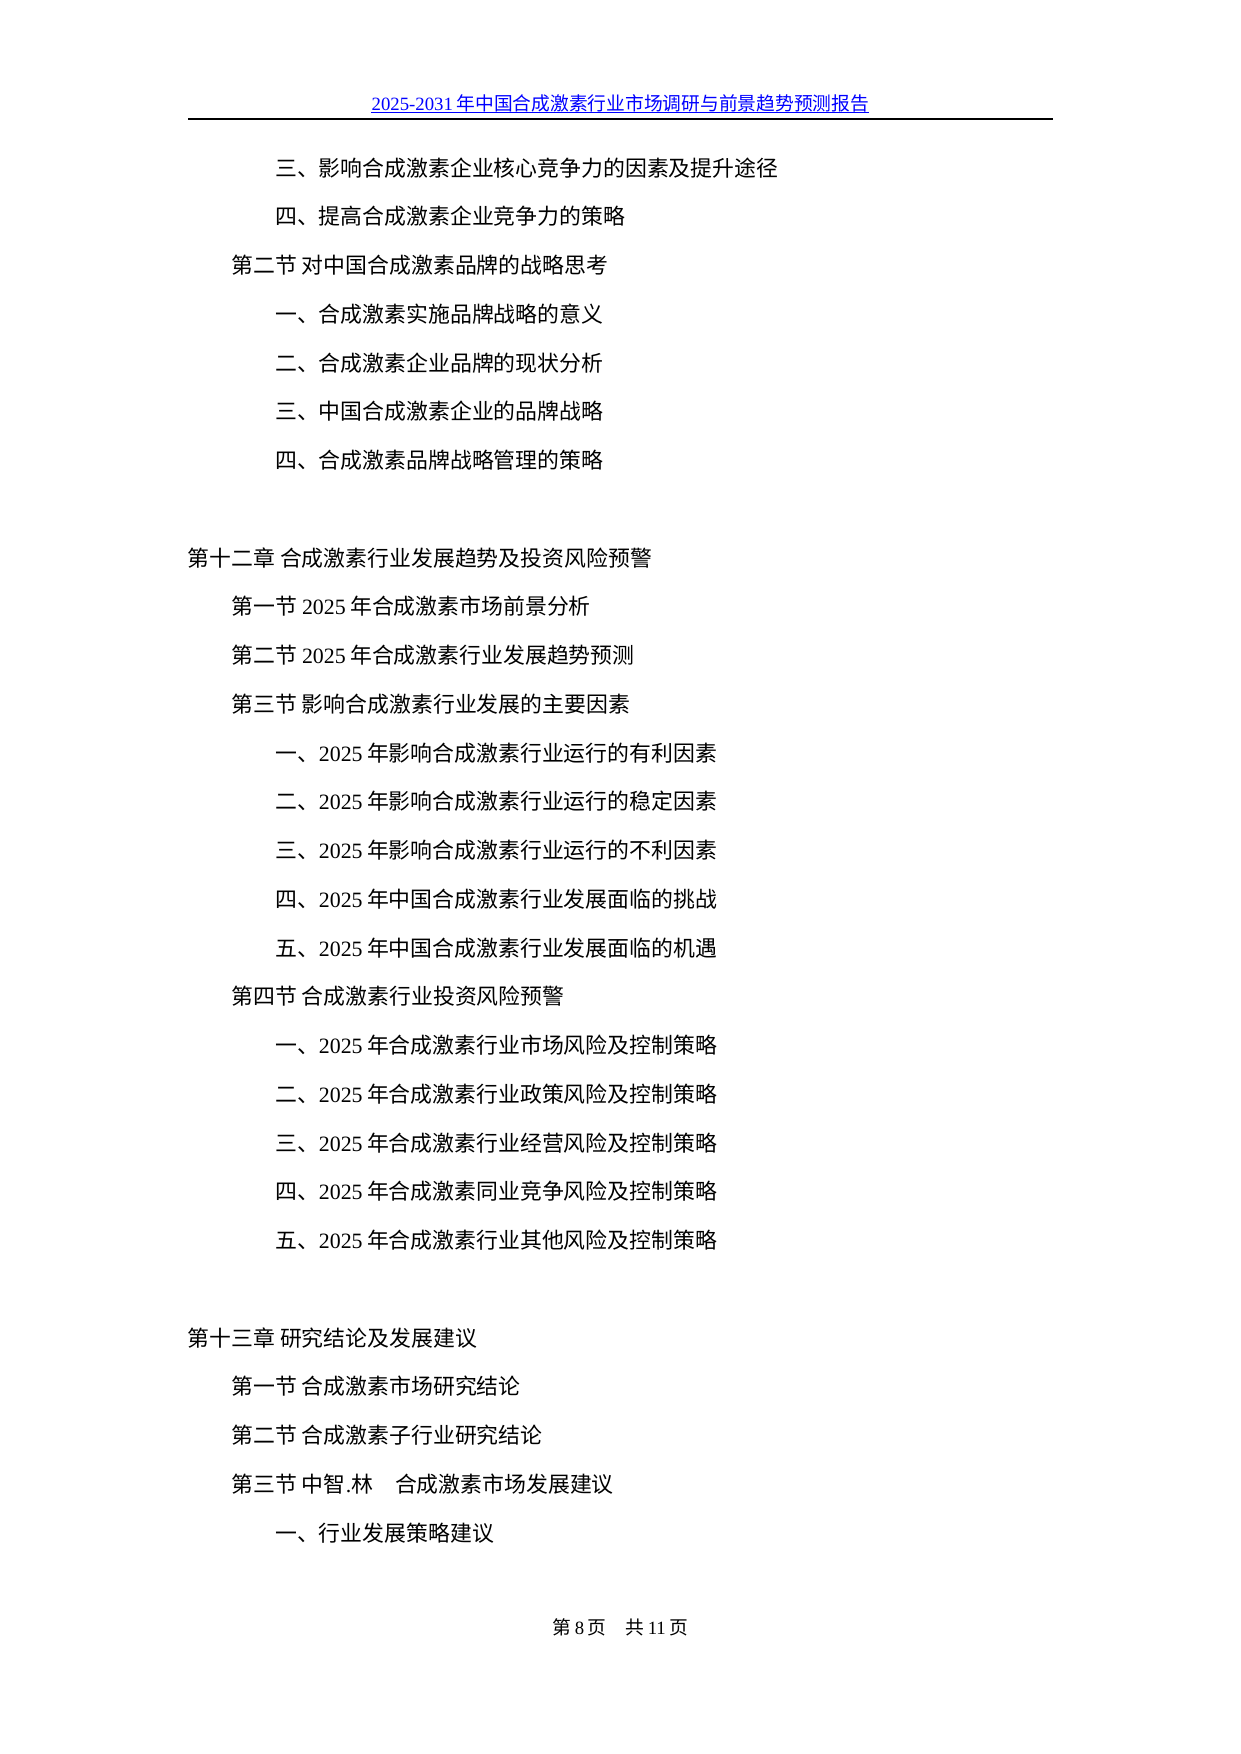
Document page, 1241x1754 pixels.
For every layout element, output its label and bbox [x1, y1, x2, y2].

text [187, 150, 1053, 1548]
